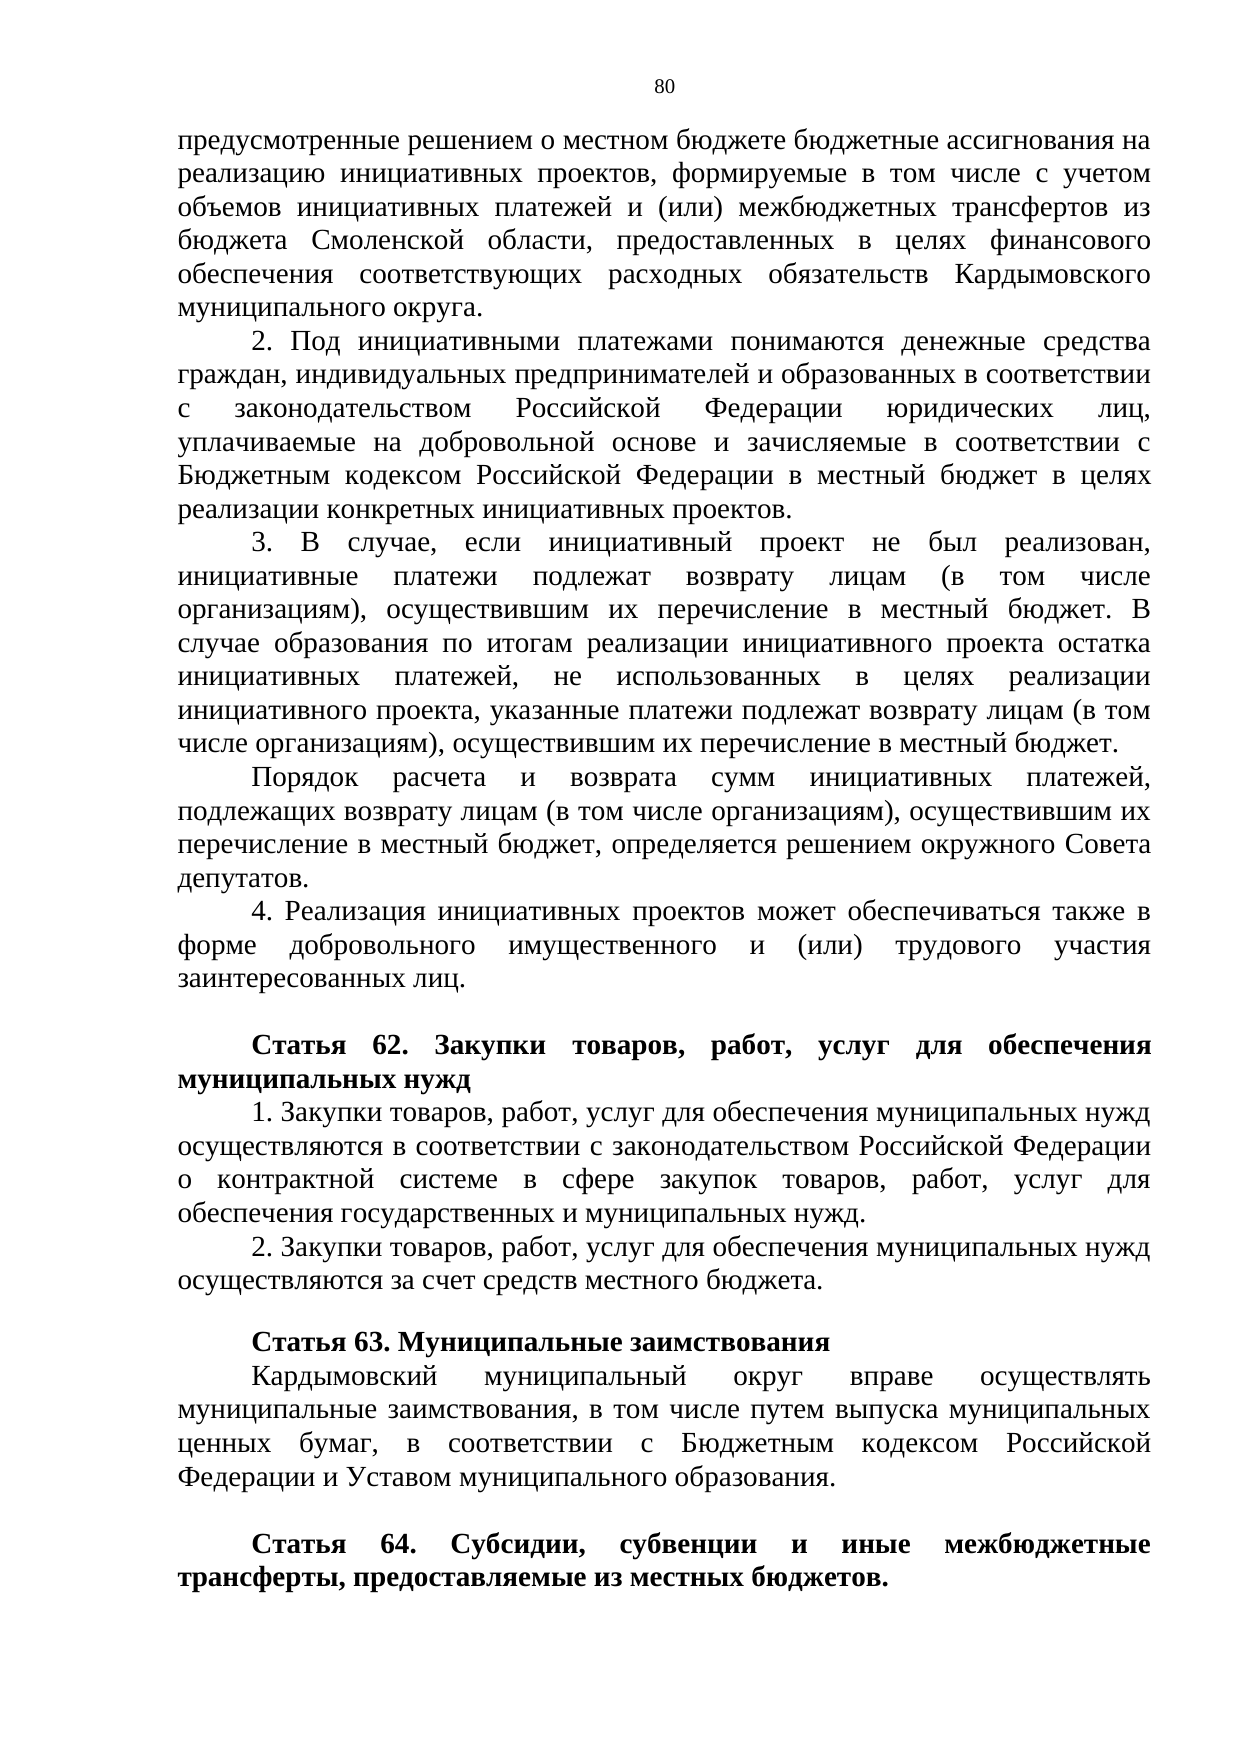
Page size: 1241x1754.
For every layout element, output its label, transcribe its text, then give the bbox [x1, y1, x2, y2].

text 2. Под инициативными платежами понимаются денежные средства граждан, индивидуальных предпринимателей и образованных в соответствии с законодательством Российской Федерации юридических лиц, уплачиваемые на добровольной основе и зачисляемые в соответствии с Бюджетным кодексом Российской Федерации в местный бюджет в целях реализации конкретных инициативных проектов. [177, 323, 1152, 524]
text Кардымовский муниципальный округ вправе осуществлять муниципальные заимствования, в том числе путем выпуска муниципальных ценных бумаг, в соответствии с Бюджетным кодексом Российской Федерации и Уставом муниципального образования. [177, 1358, 1152, 1492]
text 1. Закупки товаров, работ, услуг для обеспечения муниципальных нужд осуществляются в соответствии с законодательством Российской Федерации о контрактной системе в сфере закупок товаров, работ, услуг для обеспечения государственных и муниципальных нужд. [177, 1094, 1152, 1229]
text Порядок расчета и возврата сумм инициативных платежей, подлежащих возврату лицам (в том числе организациям), осуществившим их перечисление в местный бюджет, определяется решением окружного Совета депутатов. [177, 759, 1152, 893]
text 4. Реализация инициативных проектов может обеспечиваться также в форме добровольного имущественного и (или) трудового участия заинтересованных лиц. [177, 893, 1152, 994]
text 2. Закупки товаров, работ, услуг для обеспечения муниципальных нужд осуществляются за счет средств местного бюджета. [177, 1229, 1152, 1296]
text Статья 64. Субсидии, субвенции и иные межбюджетные трансферты, предоставляемые из местных бюджетов. [177, 1526, 1152, 1593]
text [177, 122, 1152, 323]
text 3. В случае, если инициативный проект не был реализован, инициативные платежи подлежат возврату лицам (в том числе организациям), осуществившим их перечисление в местный бюджет. В случае образования по итогам реализации инициативного проекта остатка инициативных платежей, не использованных в целях реализации инициативного проекта, указанные платежи подлежат возврату лицам (в том числе организациям), осуществившим их перечисление в местный бюджет. [177, 524, 1152, 759]
text Статья 62. Закупки товаров, работ, услуг для обеспечения муниципальных нужд [177, 1027, 1152, 1094]
text Статья 63. Муниципальные заимствования [177, 1324, 1152, 1358]
